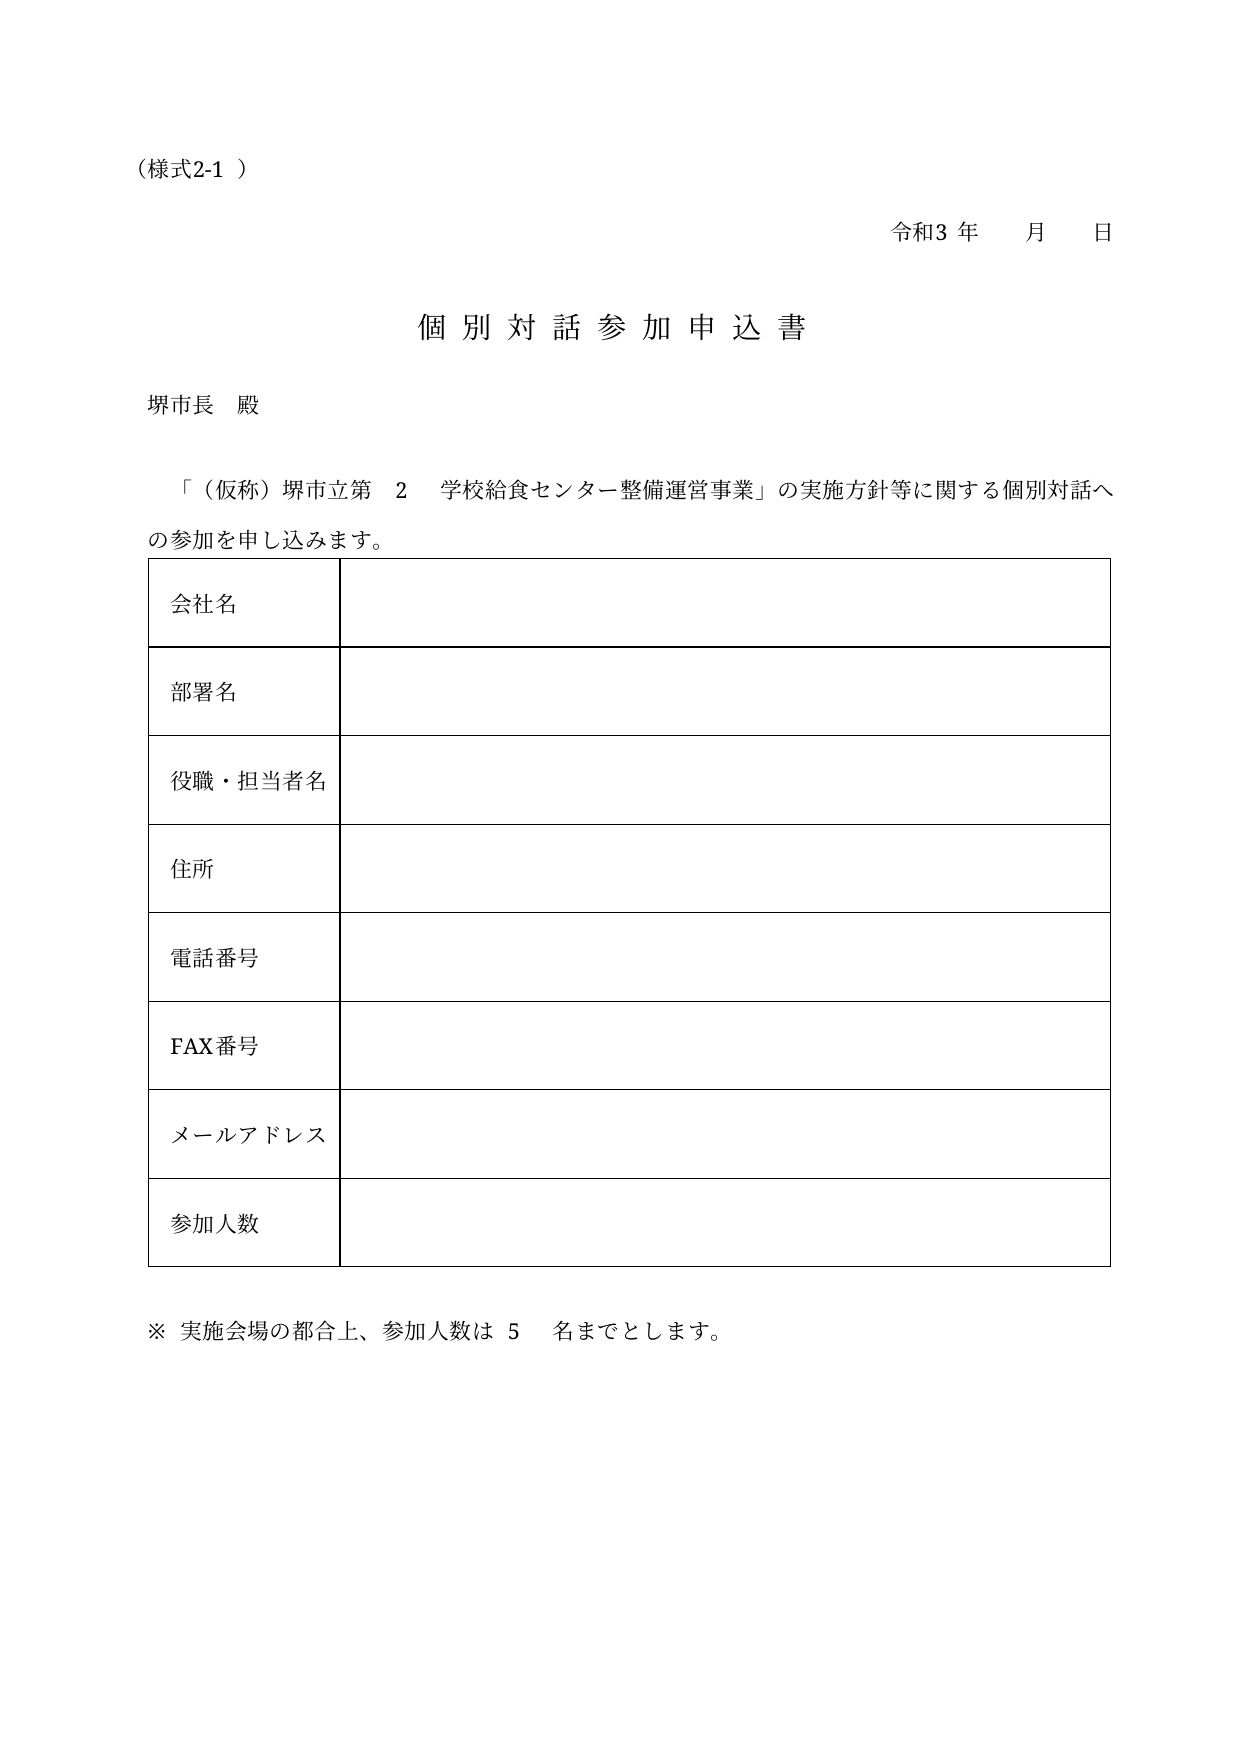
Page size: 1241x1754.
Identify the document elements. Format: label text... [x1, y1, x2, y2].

table_cell [341, 1002, 1110, 1089]
table_cell FAX番号 [149, 1002, 339, 1089]
table_cell 電話番号 [149, 913, 339, 1001]
text ※ 実施会場の都合上、参加人数は5名までとします。 [148, 1299, 1115, 1362]
table_cell [341, 825, 1110, 912]
table_cell メールアドレス [149, 1090, 339, 1178]
table_header [341, 559, 1110, 646]
text 令和3年 月 日 [144, 199, 1115, 262]
text 「（仮称）堺市立第2学校給食センター整備運営事業」の実施方針等に関する個別対話への参加を申し込みます。 [144, 457, 1115, 555]
table_cell 部署名 [149, 648, 339, 735]
table_cell 参加人数 [149, 1179, 339, 1266]
table_cell [341, 1179, 1110, 1266]
table_cell 役職・担当者名 [149, 736, 339, 823]
table_header 会社名 [149, 559, 339, 646]
text （様式2-1） [125, 137, 1115, 199]
table_cell [341, 648, 1110, 735]
table_cell [341, 913, 1110, 1001]
text 堺市長 殿 [148, 388, 1115, 420]
table_cell 住所 [149, 825, 339, 912]
table_cell [341, 1090, 1110, 1178]
table_cell [341, 736, 1110, 823]
text 個別対話参加申込書 [125, 294, 1115, 357]
